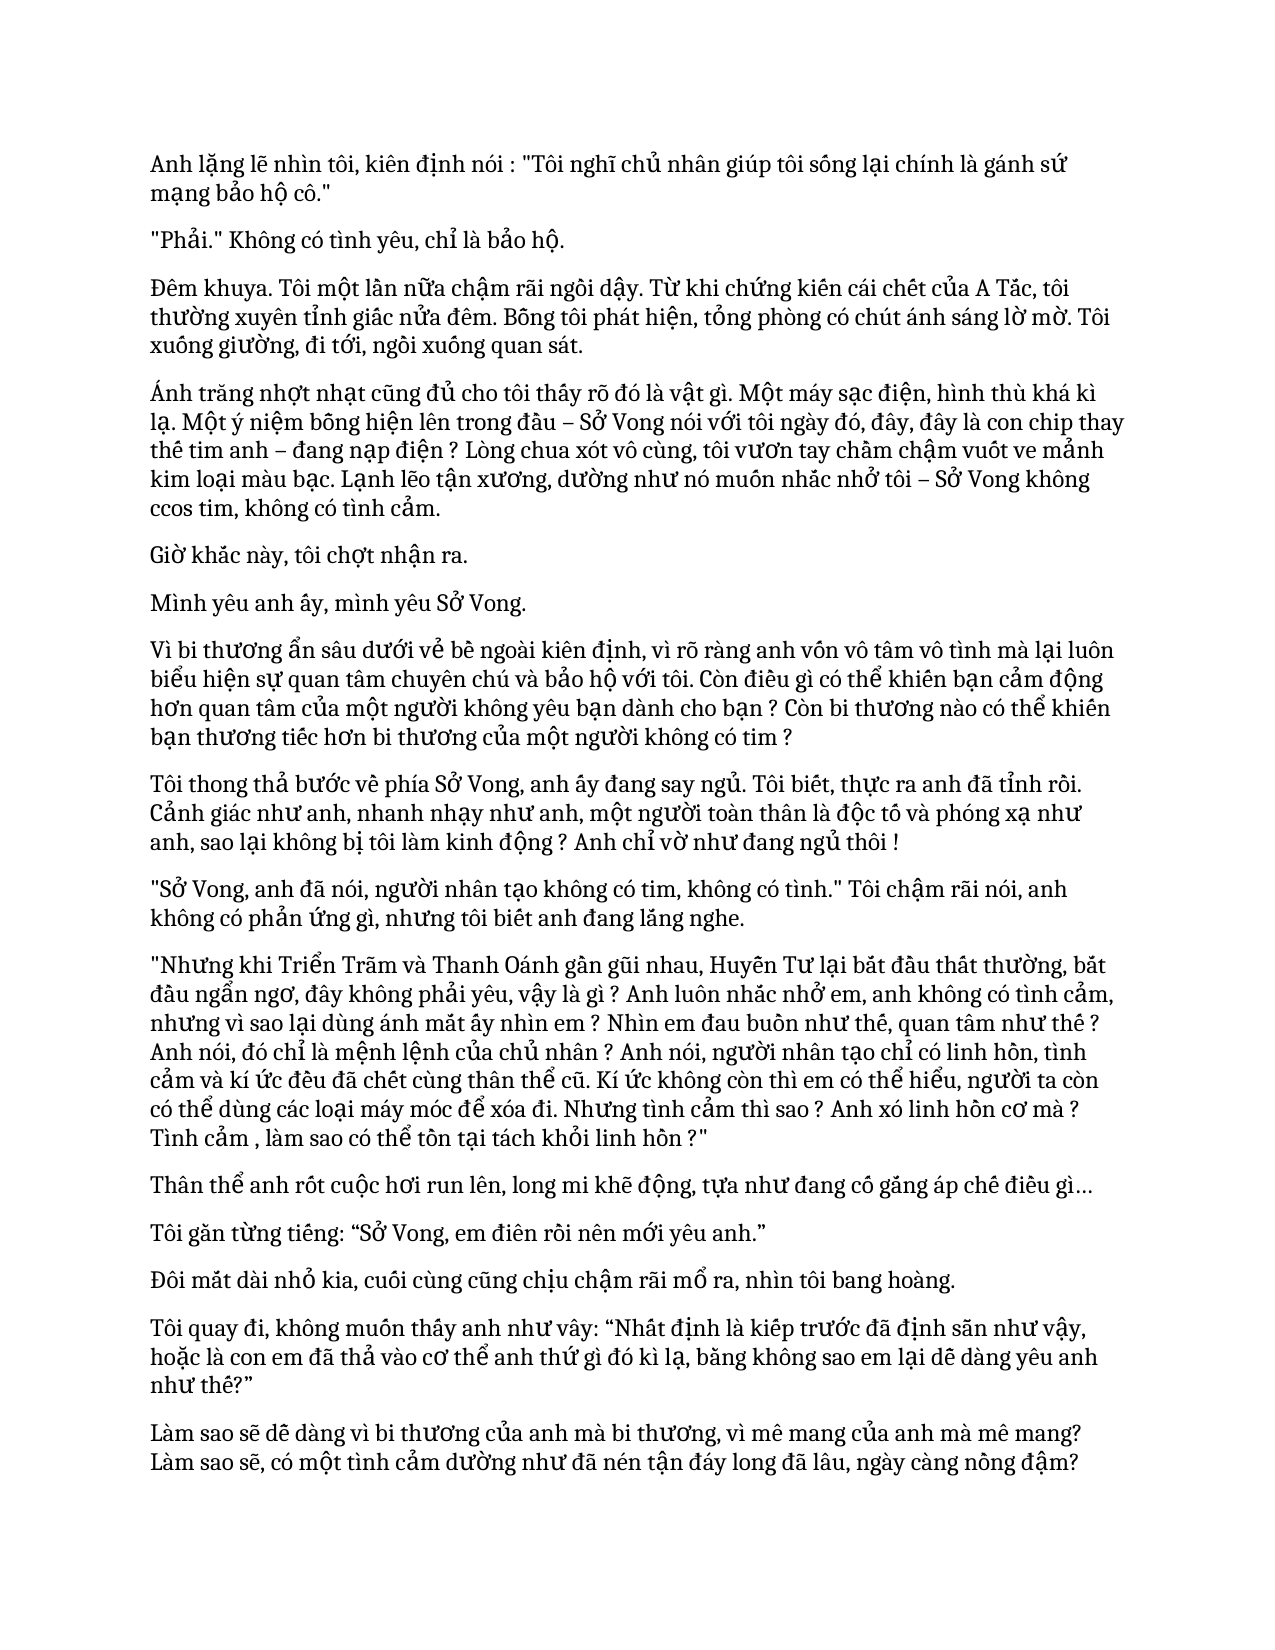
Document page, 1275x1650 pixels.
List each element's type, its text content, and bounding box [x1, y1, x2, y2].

text Đôi mắt dài nhỏ kia, cuối cùng cũng chịu chậm rãi mổ ra, nhìn tôi bang hoàng. [150, 1266, 1125, 1295]
text Làm sao sẽ dễ dàng vì bi thương của anh mà bi thương, vì mê mang của anh mà mê mang? Làm sao sẽ, có một tình cảm dường như đã nén tận đáy long đã lâu, ngày càng nồng đậm? [150, 1419, 1125, 1476]
text Vì bi thương ẩn sâu dưới vẻ bề ngoài kiên định, vì rõ ràng anh vốn vô tâm vô tình mà lại luôn biểu hiện sự quan tâm chuyên chú và bảo hộ với tôi. Còn điều gì có thể khiến bạn cảm động hơn quan tâm của một người không yêu bạn dành cho bạn ? Còn bi thương nào có thể khiến bạn thương tiếc hơn bi thương của một người không có tim ? [150, 636, 1125, 751]
text Tôi gằn từng tiếng: “Sở Vong, em điên rồi nên mới yêu anh.” [150, 1219, 1125, 1247]
text Tôi thong thả bước về phía Sở Vong, anh ấy đang say ngủ. Tôi biết, thực ra anh đã tỉnh rồi. Cảnh giác như anh, nhanh nhạy như anh, một người toàn thân là độc tố và phóng xạ như anh, sao lại không bị tôi làm kinh động ? Anh chỉ vờ như đang ngủ thôi ! [150, 770, 1125, 856]
text Tôi quay đi, không muốn thấy anh như vây: “Nhất định là kiếp trước đã định sẵn như vậy, hoặc là con em đã thả vào cơ thể anh thứ gì đó kì lạ, bằng không sao em lại dễ dàng yêu anh như thế?” [150, 1314, 1125, 1400]
text Mình yêu anh ấy, mình yêu Sở Vong. [150, 589, 1125, 617]
text Đêm khuya. Tôi một lần nữa chậm rãi ngồi dậy. Từ khi chứng kiến cái chết của A Tắc, tôi thường xuyên tỉnh giấc nửa đêm. Bỗng tôi phát hiện, tỏng phòng có chút ánh sáng lờ mờ. Tôi xuống giường, đi tới, ngồi xuống quan sát. [150, 274, 1125, 360]
text "Nhưng khi Triển Trãm và Thanh Oánh gần gũi nhau, Huyễn Tư lại bắt đầu thất thường, bắt đầu ngẩn ngơ, đây không phải yêu, vậy là gì ? Anh luôn nhắc nhở em, anh không có tình cảm, nhưng vì sao lại dùng ánh mắt ấy nhìn em ? Nhìn em đau buồn như thế, quan tâm như thế ? Anh nói, đó chỉ là mệnh lệnh của chủ nhân ? Anh nói, người nhân tạo chỉ có linh hồn, tình cảm và kí ức đều đã chết cùng thân thể cũ. Kí ức không còn thì em có thể hiểu, người ta còn có thể dùng các loại máy móc để xóa đi. Nhưng tình cảm thì sao ? Anh xó linh hồn cơ mà ? Tình cảm , làm sao có thể tồn tại tách khỏi linh hồn ?" [150, 951, 1125, 1152]
text Giờ khắc này, tôi chợt nhận ra. [150, 541, 1125, 570]
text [150, 150, 1125, 207]
text Thân thể anh rốt cuộc hơi run lên, long mi khẽ động, tựa như đang cố gắng áp chế điều gì… [150, 1171, 1125, 1200]
text "Sở Vong, anh đã nói, người nhân tạo không có tim, không có tình." Tôi chậm rãi nói, anh không có phản ứng gì, nhưng tôi biết anh đang lắng nghe. [150, 875, 1125, 932]
text "Phải." Không có tình yêu, chỉ là bảo hộ. [150, 226, 1125, 255]
text Ánh trăng nhợt nhạt cũng đủ cho tôi thấy rõ đó là vật gì. Một máy sạc điện, hình thù khá kì lạ. Một ý niệm bỗng hiện lên trong đầu – Sở Vong nói với tôi ngày đó, đây, đây là con chip thay thế tim anh – đang nạp điện ? Lòng chua xót vô cùng, tôi vươn tay chầm chậm vuốt ve mảnh kim loại màu bạc. Lạnh lẽo tận xương, dường như nó muốn nhắc nhở tôi – Sở Vong không ccos tim, không có tình cảm. [150, 379, 1125, 522]
